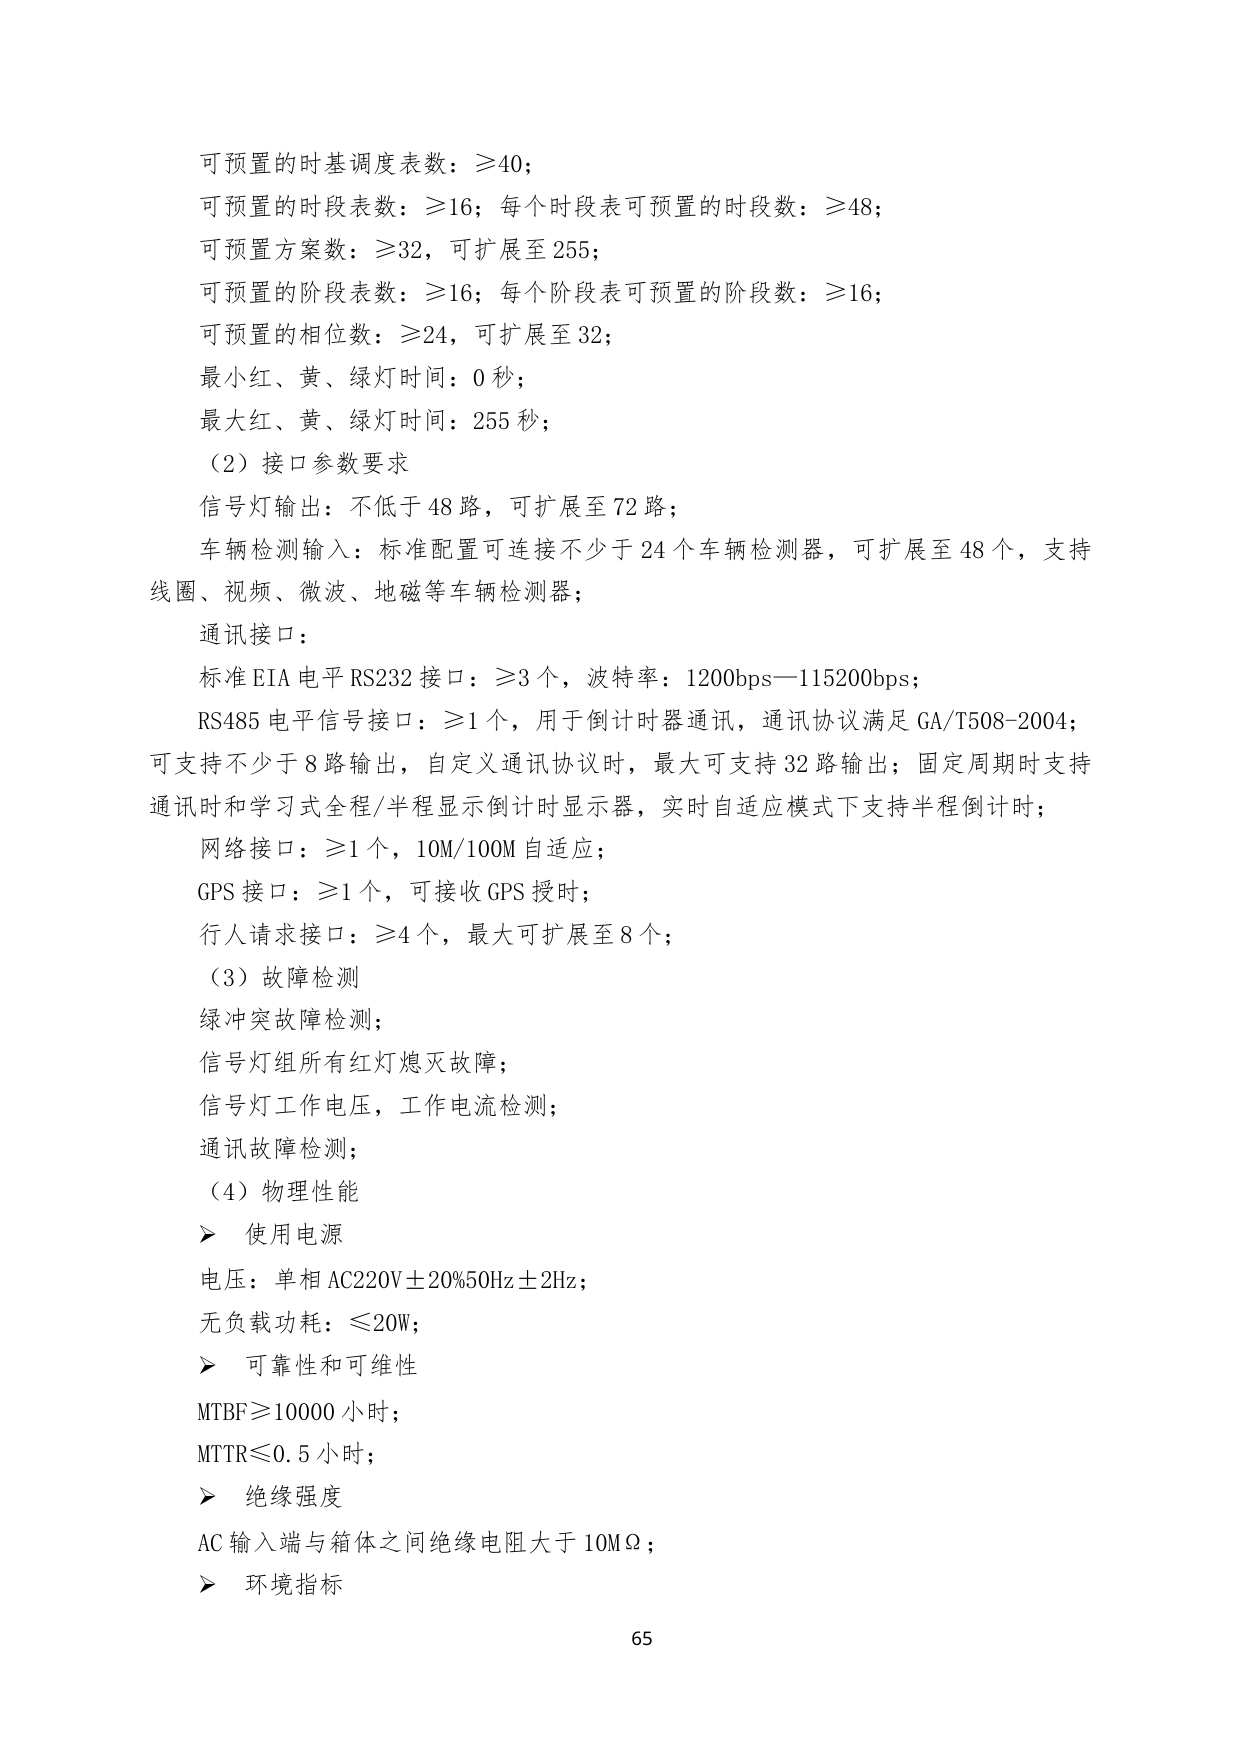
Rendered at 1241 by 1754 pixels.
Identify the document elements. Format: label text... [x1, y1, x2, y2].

text 车辆检测输入：标准配置可连接不少于24个车辆检测器，可扩展至48个，支持线圈、视频、微波、地磁等车辆检测器； [148, 533, 1092, 604]
text 可预置的时基调度表数：≥40； [148, 148, 1092, 176]
text 无负载功耗：≤20W； [148, 1306, 1092, 1335]
text 可预置的时段表数：≥16；每个时段表可预置的时段数：≥48； [148, 191, 1092, 219]
list 使用电源 [198, 1218, 1092, 1248]
text 可预置的相位数：≥24，可扩展至32； [148, 319, 1092, 347]
text （4）物理性能 [148, 1175, 1092, 1204]
text 标准EIA电平RS232接口：≥3个，波特率：1200bps—115200bps； [148, 661, 1092, 690]
text MTTR≤0.5小时； [148, 1438, 1092, 1466]
list 环境指标 [198, 1569, 1092, 1599]
text MTBF≥10000小时； [148, 1395, 1092, 1423]
text 通讯接口： [148, 619, 1092, 647]
text 网络接口：≥1个，10M/100M自适应； [148, 833, 1092, 861]
text （2）接口参数要求 [148, 447, 1092, 476]
text 信号灯输出：不低于48路，可扩展至72路； [148, 490, 1092, 519]
text 最大红、黄、绿灯时间：255秒； [148, 404, 1092, 433]
text 通讯故障检测； [148, 1132, 1092, 1161]
text 行人请求接口：≥4个，最大可扩展至8个； [148, 918, 1092, 947]
text 可预置的阶段表数：≥16；每个阶段表可预置的阶段数：≥16； [148, 276, 1092, 305]
text GPS接口：≥1个，可接收GPS授时； [148, 876, 1092, 904]
text 可预置方案数：≥32，可扩展至255； [148, 233, 1092, 262]
text RS485电平信号接口：≥1个，用于倒计时器通讯，通讯协议满足GA/T508-2004；可支持不少于8路输出，自定义通讯协议时，最大可支持32路输出；固定周期时支持通讯时和学习式全程/半程显示倒计时显示器，实时自适应模式下支持半程倒计时； [148, 704, 1092, 818]
text AC输入端与箱体之间绝缘电阻大于10MΩ； [148, 1526, 1092, 1555]
text 绿冲突故障检测； [148, 1004, 1092, 1032]
text 信号灯工作电压，工作电流检测； [148, 1089, 1092, 1118]
list 可靠性和可维性 [198, 1349, 1092, 1380]
list 绝缘强度 [198, 1481, 1092, 1511]
text 信号灯组所有红灯熄灭故障； [148, 1047, 1092, 1075]
text 最小红、黄、绿灯时间：0秒； [148, 362, 1092, 390]
text 电压：单相AC220V±20%50Hz±2Hz； [148, 1264, 1092, 1292]
text （3）故障检测 [148, 961, 1092, 990]
